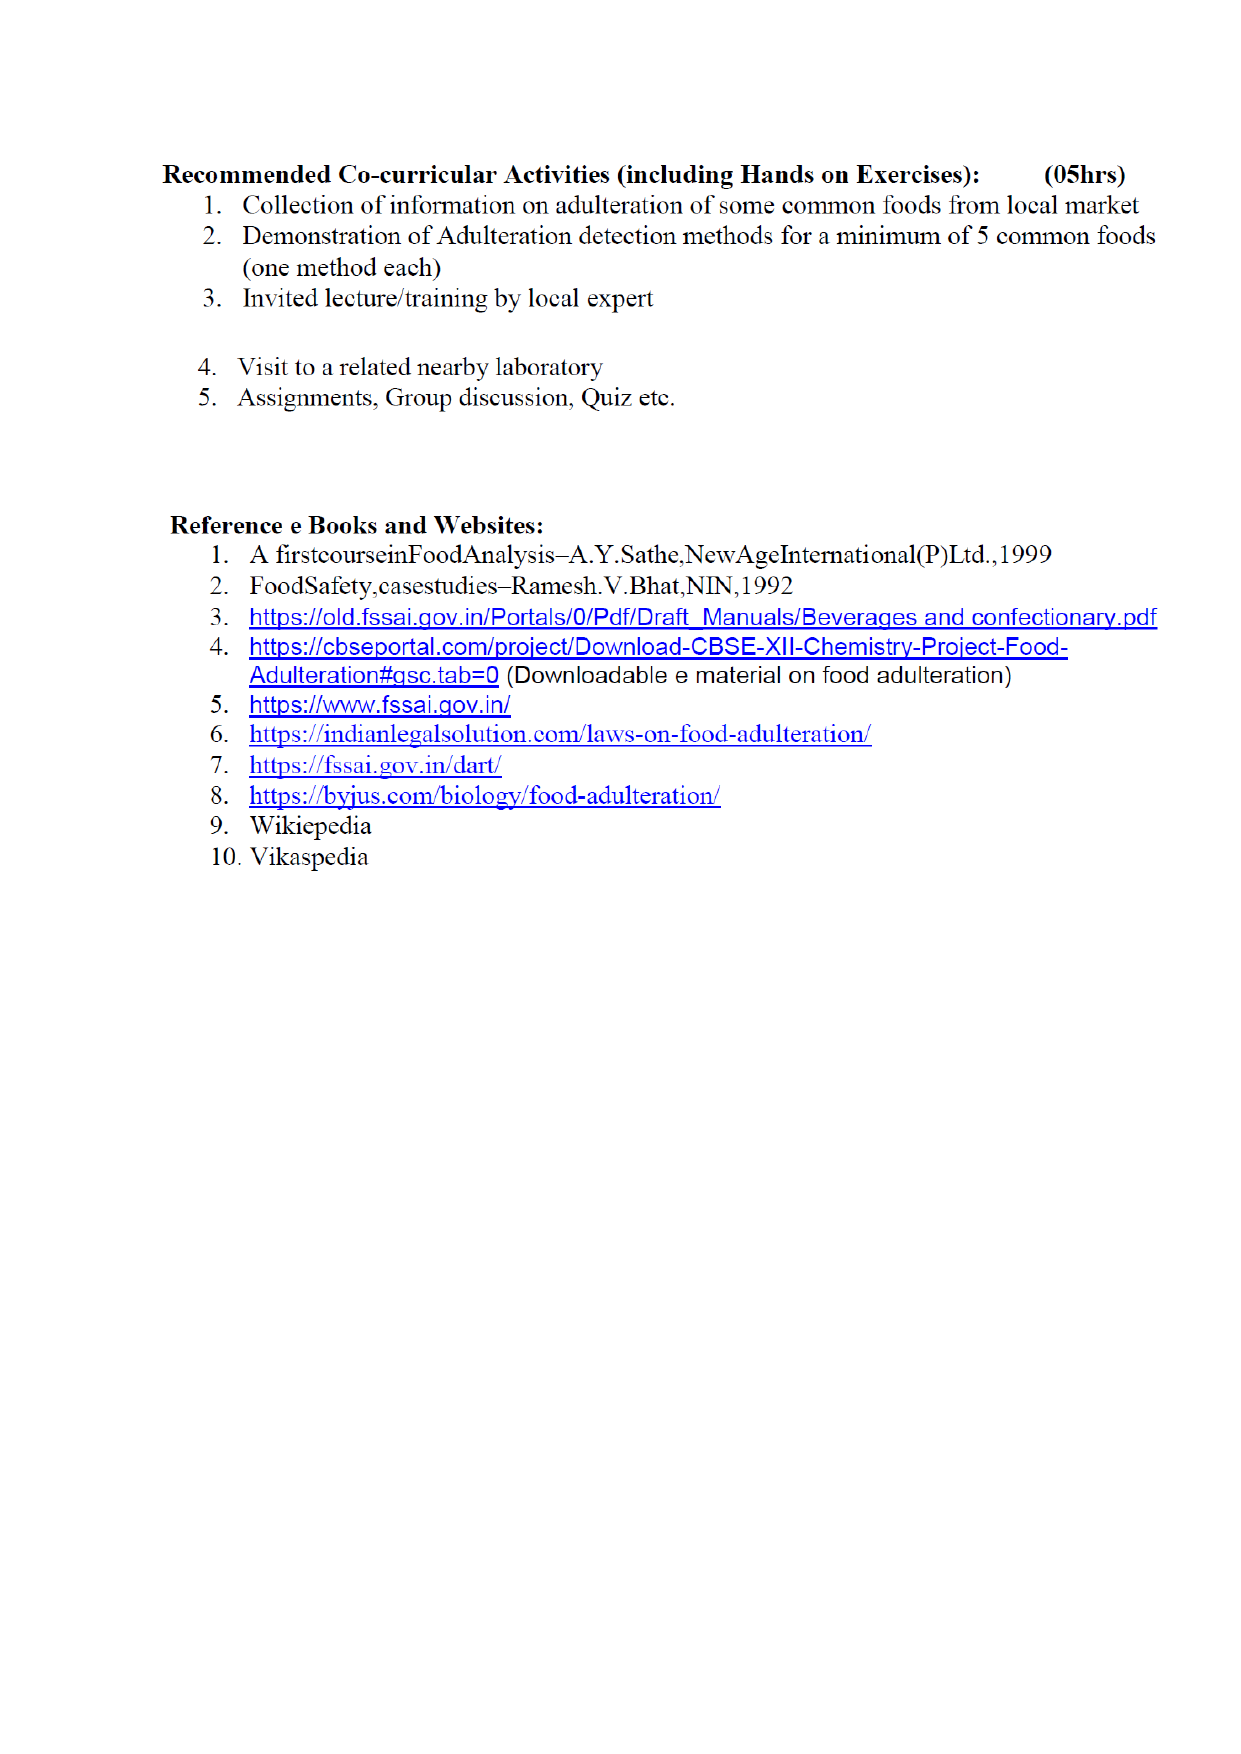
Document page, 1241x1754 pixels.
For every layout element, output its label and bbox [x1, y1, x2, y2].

picture [150, 502, 1205, 895]
picture [150, 150, 1205, 324]
picture [178, 348, 863, 427]
